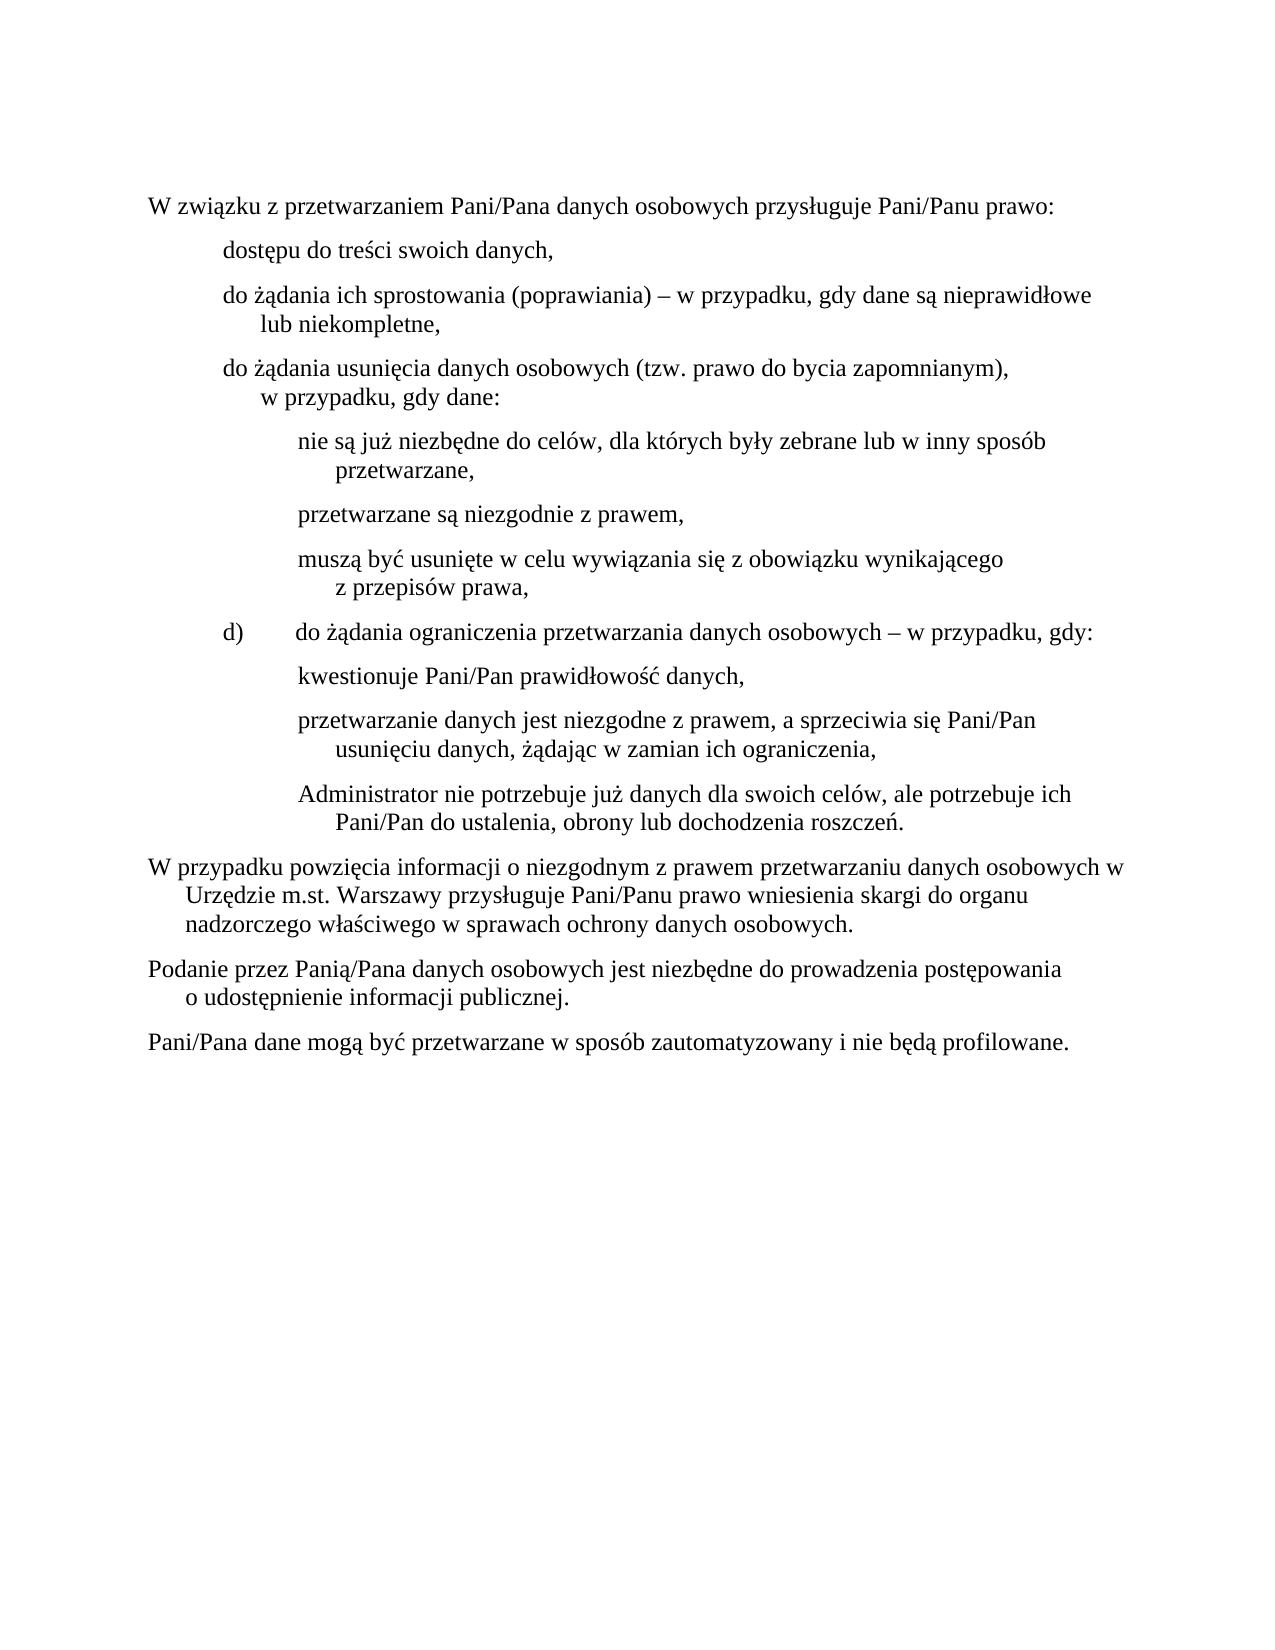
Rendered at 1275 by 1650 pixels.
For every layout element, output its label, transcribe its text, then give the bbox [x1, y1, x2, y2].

text Administrator nie potrzebuje już danych dla swoich celów, ale potrzebuje ich Pani/Pan do ustalenia, obrony lub dochodzenia roszczeń. [298, 779, 1127, 836]
text W związku z przetwarzaniem Pani/Pana danych osobowych przysługuje Pani/Panu prawo: [148, 191, 1127, 220]
text przetwarzane są niezgodnie z prawem, [298, 499, 1127, 528]
text do żądania usunięcia danych osobowych (tzw. prawo do bycia zapomnianym), w przypadku, gdy dane: [223, 353, 1127, 411]
text do żądania ich sprostowania (poprawiania) – w przypadku, gdy dane są nieprawidłowe lub niekompletne, [223, 280, 1127, 337]
text W przypadku powzięcia informacji o niezgodnym z prawem przetwarzaniu danych osobowych w Urzędzie m.st. Warszawy przysługuje Pani/Panu prawo wniesienia skargi do organu nadzorczego właściwego w sprawach ochrony danych osobowych. [148, 852, 1127, 938]
text przetwarzanie danych jest niezgodne z prawem, a sprzeciwia się Pani/Pan usunięciu danych, żądając w zamian ich ograniczenia, [298, 706, 1127, 763]
text Podanie przez Panią/Pana danych osobowych jest niezbędne do prowadzenia postępowania o udostępnienie informacji publicznej. [148, 954, 1127, 1011]
text d) do żądania ograniczenia przetwarzania danych osobowych – w przypadku, gdy: [223, 617, 1127, 646]
text kwestionuje Pani/Pan prawidłowość danych, [298, 661, 1127, 690]
text muszą być usunięte w celu wywiązania się z obowiązku wynikającego z przepisów prawa, [298, 544, 1127, 601]
text nie są już niezbędne do celów, dla których były zebrane lub w inny sposób przetwarzane, [298, 426, 1127, 484]
text Pani/Pana dane mogą być przetwarzane w sposób zautomatyzowany i nie będą profilowane. [148, 1027, 1127, 1056]
text dostępu do treści swoich danych, [223, 236, 1127, 264]
